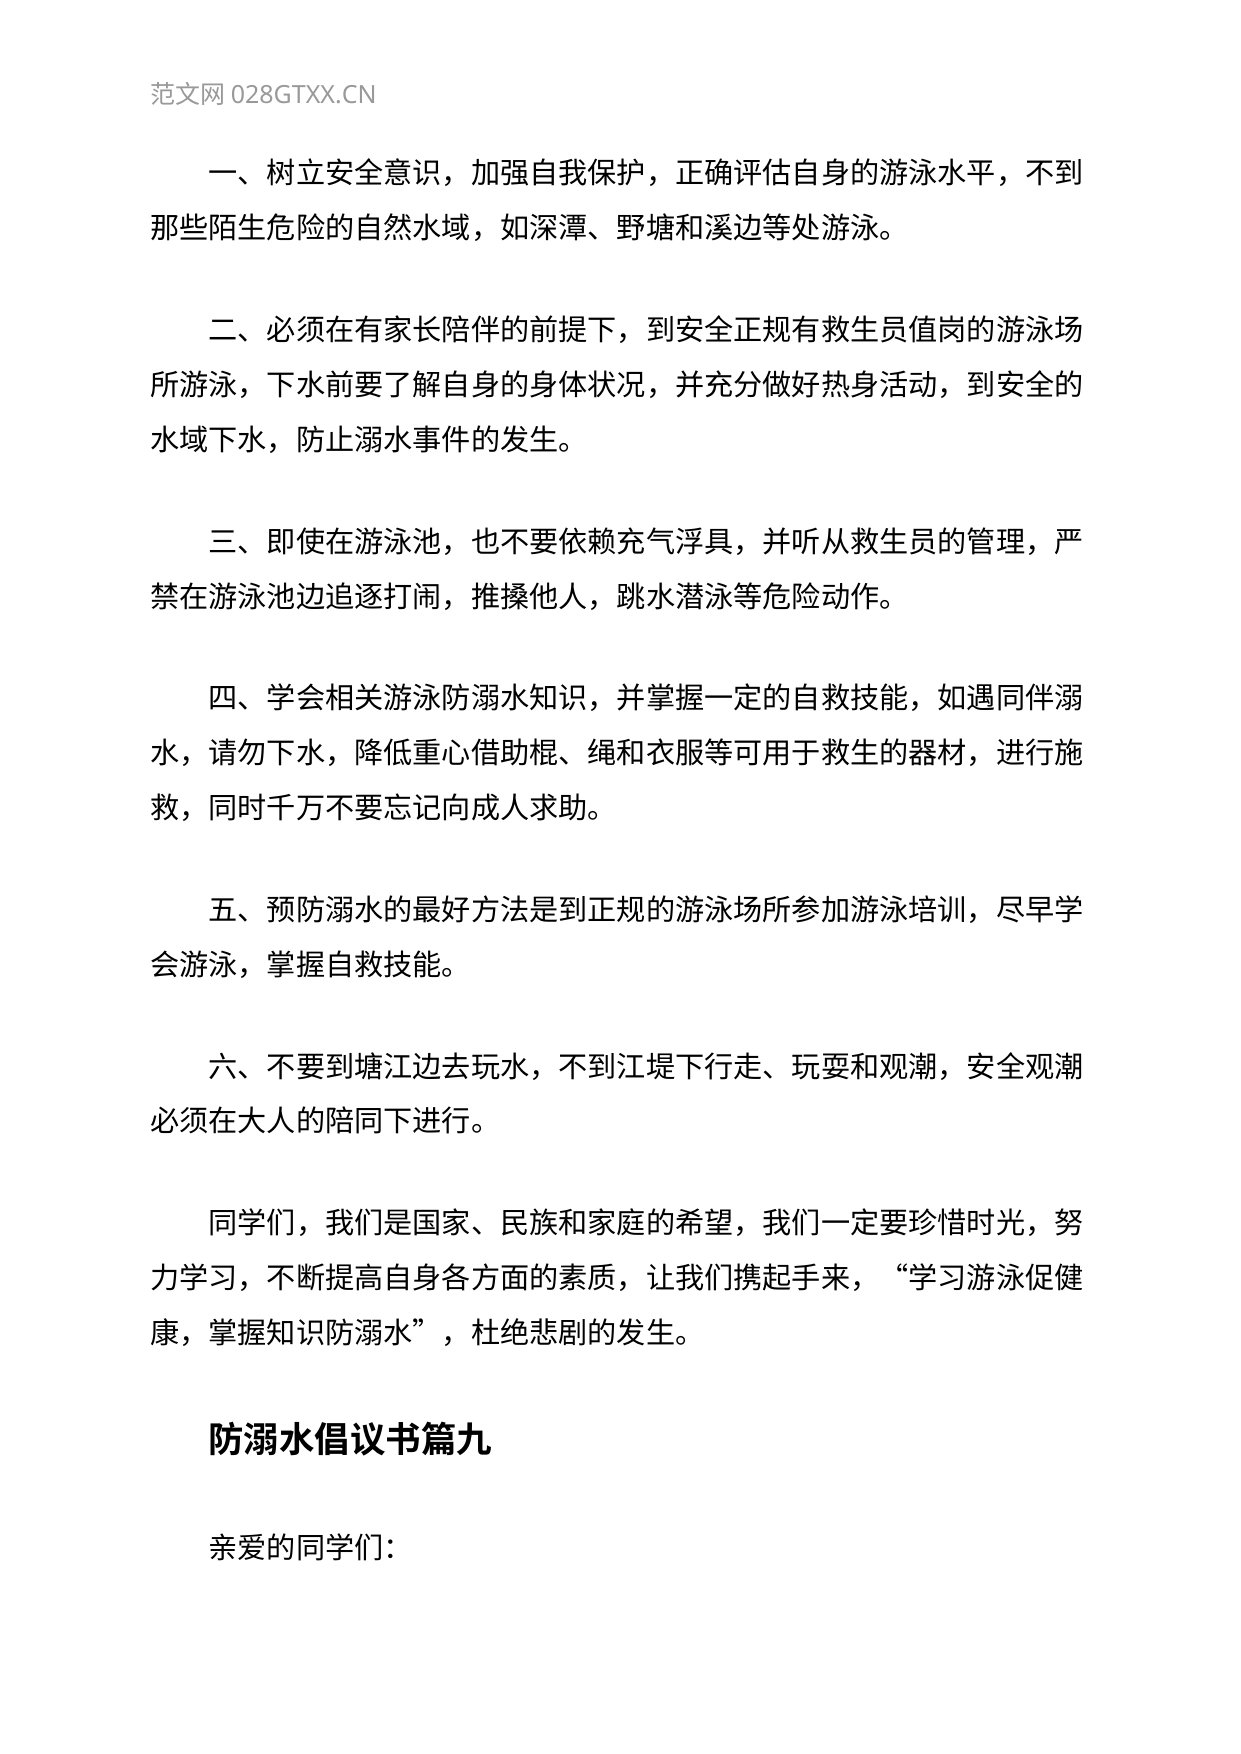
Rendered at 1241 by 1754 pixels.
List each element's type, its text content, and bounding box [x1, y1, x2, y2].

text 六、不要到塘江边去玩水，不到江堤下行走、玩耍和观潮，安全观潮必须在大人的陪同下进行。 [150, 1043, 1090, 1140]
text 同学们，我们是国家、民族和家庭的希望，我们一定要珍惜时光，努力学习，不断提高自身各方面的素质，让我们携起手来，“学习游泳促健康，掌握知识防溺水”，杜绝悲剧的发生。 [150, 1200, 1090, 1352]
text 五、预防溺水的最好方法是到正规的游泳场所参加游泳培训，尽早学会游泳，掌握自救技能。 [150, 886, 1090, 984]
text 亲爱的同学们： [150, 1525, 1090, 1567]
text 一、树立安全意识，加强自我保护，正确评估自身的游泳水平，不到那些陌生危险的自然水域，如深潭、野塘和溪边等处游泳。 [150, 150, 1090, 247]
text 三、即使在游泳池，也不要依赖充气浮具，并听从救生员的管理，严禁在游泳池边追逐打闹，推搡他人，跳水潜泳等危险动作。 [150, 518, 1090, 615]
text 防溺水倡议书篇九 [150, 1411, 1090, 1463]
text 四、学会相关游泳防溺水知识，并掌握一定的自救技能，如遇同伴溺水，请勿下水，降低重心借助棍、绳和衣服等可用于救生的器材，进行施救，同时千万不要忘记向成人求助。 [150, 675, 1090, 827]
text 二、必须在有家长陪伴的前提下，到安全正规有救生员值岗的游泳场所游泳，下水前要了解自身的身体状况，并充分做好热身活动，到安全的水域下水，防止溺水事件的发生。 [150, 307, 1090, 459]
